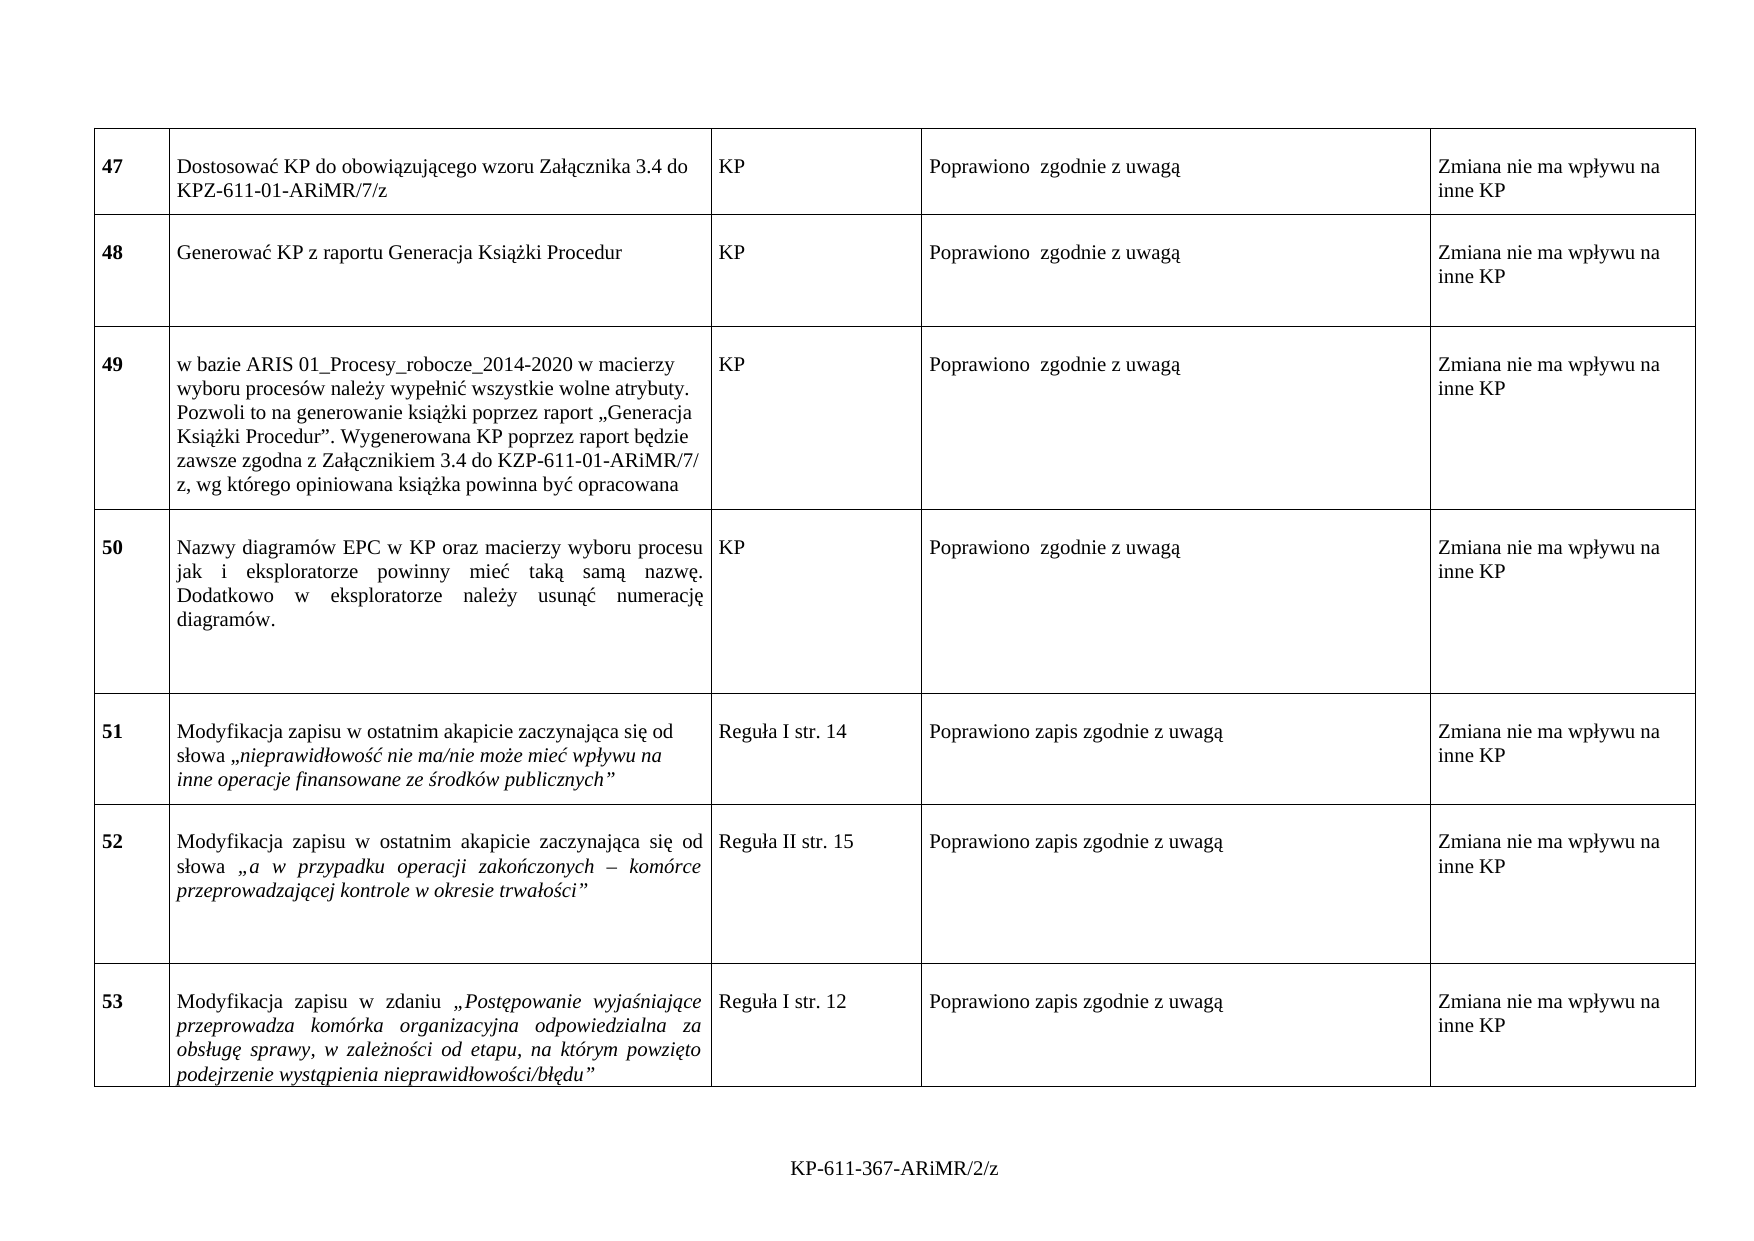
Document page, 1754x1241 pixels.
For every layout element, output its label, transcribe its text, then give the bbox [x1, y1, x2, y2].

table_cell KP [712, 215, 921, 326]
table_cell 50 [95, 510, 169, 693]
table_cell Nazwy diagramów EPC w KP oraz macierzy wyboru procesu jak i eksploratorze powinny mieć taką samą nazwę. Dodatkowo w eksploratorze należy usunąć numerację diagramów. [170, 510, 711, 693]
table_cell Zmiana nie ma wpływu na inne KP [1431, 215, 1695, 326]
table_cell Generować KP z raportu Generacja Książki Procedur [170, 215, 711, 326]
table_cell Modyfikacja zapisu w ostatnim akapicie zaczynająca się od słowa „nieprawidłowość nie ma/nie może mieć wpływu na inne operacje finansowane ze środków publicznych” [170, 694, 711, 803]
table_cell Modyfikacja zapisu w ostatnim akapicie zaczynająca się od słowa „a w przypadku operacji zakończonych – komórce przeprowadzającej kontrole w okresie trwałości” [170, 805, 711, 963]
table_cell 48 [95, 215, 169, 326]
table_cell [922, 129, 1430, 214]
table_cell Zmiana nie ma wpływu na inne KP [1431, 510, 1695, 693]
table_cell Poprawiono zgodnie z uwagą [922, 215, 1430, 326]
table_cell Poprawiono zapis zgodnie z uwagą [922, 694, 1430, 803]
table_cell Poprawiono zgodnie z uwagą [922, 510, 1430, 693]
table_cell 49 [95, 327, 169, 509]
table_cell w bazie ARIS 01_Procesy_robocze_2014-2020 w macierzy wyboru procesów należy wypełnić wszystkie wolne atrybuty. Pozwoli to na generowanie książki poprzez raport „Generacja Książki Procedur”. Wygenerowana KP poprzez raport będzie zawsze zgodna z Załącznikiem 3.4 do KZP-611-01-ARiMR/7/ z, wg którego opiniowana książka powinna być opracowana [170, 327, 711, 509]
table_cell Reguła I str. 14 [712, 694, 921, 803]
table_cell Poprawiono zgodnie z uwagą [922, 327, 1430, 509]
table_cell 52 [95, 805, 169, 963]
table_cell Zmiana nie ma wpływu na inne KP [1431, 327, 1695, 509]
table_cell KP [712, 129, 921, 214]
table_cell 51 [95, 694, 169, 803]
table_cell 47 [95, 129, 169, 214]
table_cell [922, 964, 1430, 1086]
table_cell Reguła II str. 15 [712, 805, 921, 963]
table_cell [1431, 129, 1695, 214]
table_cell Zmiana nie ma wpływu na inne KP [1431, 805, 1695, 963]
table_cell Reguła I str. 12 [712, 964, 921, 1086]
table_cell Poprawiono zapis zgodnie z uwagą [922, 805, 1430, 963]
table_cell KP [712, 510, 921, 693]
table_cell 53 [95, 964, 169, 1086]
table_cell KP [712, 327, 921, 509]
table_cell Dostosować KP do obowiązującego wzoru Załącznika 3.4 do KPZ-611-01-ARiMR/7/z [170, 129, 711, 214]
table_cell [1431, 964, 1695, 1086]
table_cell Zmiana nie ma wpływu na inne KP [1431, 694, 1695, 803]
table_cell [170, 964, 711, 1086]
